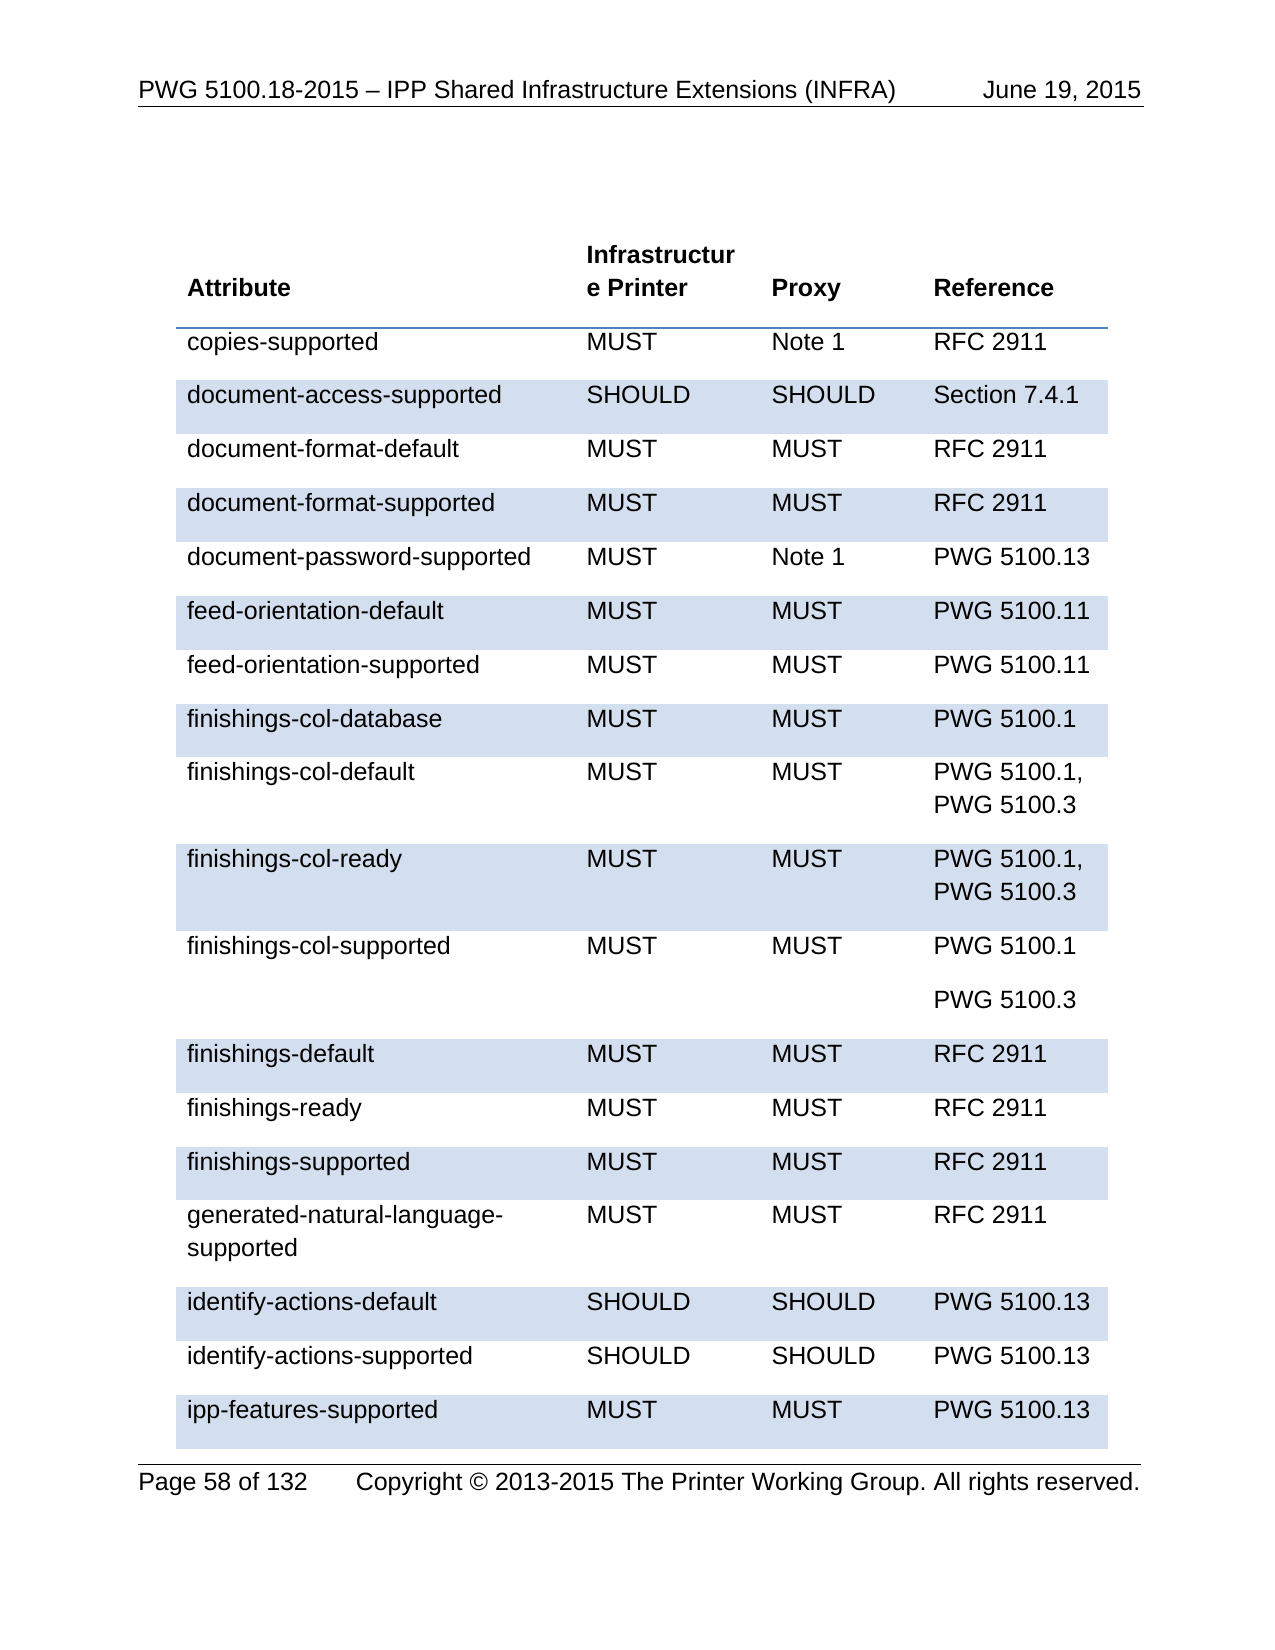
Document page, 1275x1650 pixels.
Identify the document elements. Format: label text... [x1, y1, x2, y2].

table_cell finishings-col-supported [176, 931, 575, 1039]
table_cell SHOULD [575, 1287, 760, 1341]
table_cell PWG 5100.13 [922, 1287, 1108, 1341]
table_cell generated-natural-language-supported [176, 1200, 575, 1287]
table_cell RFC 2911 [922, 1093, 1108, 1147]
table_cell finishings-col-ready [176, 844, 575, 931]
table_cell PWG 5100.13 [922, 1341, 1108, 1395]
table_cell RFC 2911 [922, 1039, 1108, 1093]
table_cell SHOULD [760, 1341, 922, 1395]
table_cell document-access-supported [176, 380, 575, 434]
table_cell Note 1 [760, 542, 922, 596]
table_cell PWG 5100.11 [922, 596, 1108, 650]
table_header Reference [922, 240, 1108, 327]
table_cell document-format-default [176, 434, 575, 488]
table_cell RFC 2911 [922, 1200, 1108, 1287]
table_header Infrastructure Printer [575, 240, 760, 327]
table_cell MUST [575, 434, 760, 488]
table_cell MUST [575, 1395, 760, 1449]
table_cell MUST [760, 596, 922, 650]
table_cell SHOULD [760, 1287, 922, 1341]
table_cell PWG 5100.1, PWG 5100.3 [922, 844, 1108, 931]
table_cell copies-supported [176, 329, 575, 380]
table_cell feed-orientation-default [176, 596, 575, 650]
table_cell MUST [575, 704, 760, 757]
table_cell finishings-col-database [176, 704, 575, 757]
table_cell MUST [575, 931, 760, 1039]
table_cell RFC 2911 [922, 488, 1108, 542]
table_cell finishings-col-default [176, 758, 575, 844]
table_cell MUST [760, 1200, 922, 1287]
table_cell PWG 5100.1 PWG 5100.3 [922, 931, 1108, 1039]
table_cell identify-actions-supported [176, 1341, 575, 1395]
table_cell MUST [760, 434, 922, 488]
table_cell ipp-features-supported [176, 1395, 575, 1449]
table_cell MUST [575, 1093, 760, 1147]
table_cell MUST [760, 844, 922, 931]
table_cell SHOULD [575, 380, 760, 434]
table_cell MUST [575, 758, 760, 844]
table_cell Note 1 [760, 329, 922, 380]
table_cell MUST [575, 844, 760, 931]
table_cell MUST [575, 1147, 760, 1200]
table_cell MUST [575, 1039, 760, 1093]
table_cell MUST [760, 931, 922, 1039]
table_cell MUST [760, 488, 922, 542]
table_header Attribute [176, 240, 575, 327]
table_cell finishings-default [176, 1039, 575, 1093]
table_cell PWG 5100.1 [922, 704, 1108, 757]
table_cell finishings-supported [176, 1147, 575, 1200]
table_cell PWG 5100.11 [922, 650, 1108, 703]
table_cell identify-actions-default [176, 1287, 575, 1341]
table_cell RFC 2911 [922, 329, 1108, 380]
table_cell document-password-supported [176, 542, 575, 596]
table_cell MUST [760, 1395, 922, 1449]
table_cell MUST [760, 1039, 922, 1093]
table_cell feed-orientation-supported [176, 650, 575, 703]
table_cell Section 7.4.1 [922, 380, 1108, 434]
table_cell PWG 5100.13 [922, 542, 1108, 596]
table_cell RFC 2911 [922, 1147, 1108, 1200]
table_cell RFC 2911 [922, 434, 1108, 488]
table_cell PWG 5100.1, PWG 5100.3 [922, 758, 1108, 844]
table_cell SHOULD [760, 380, 922, 434]
table_cell finishings-ready [176, 1093, 575, 1147]
table_cell MUST [760, 758, 922, 844]
table_cell MUST [760, 1147, 922, 1200]
table_cell MUST [760, 650, 922, 703]
table_cell MUST [575, 488, 760, 542]
table_cell MUST [575, 596, 760, 650]
table_cell MUST [575, 542, 760, 596]
table_cell PWG 5100.13 [922, 1395, 1108, 1449]
table_cell document-format-supported [176, 488, 575, 542]
table_cell MUST [575, 1200, 760, 1287]
table_cell MUST [575, 650, 760, 703]
table_cell MUST [575, 329, 760, 380]
table_cell SHOULD [575, 1341, 760, 1395]
table_cell MUST [760, 704, 922, 757]
table_header Proxy [760, 240, 922, 327]
table_cell MUST [760, 1093, 922, 1147]
